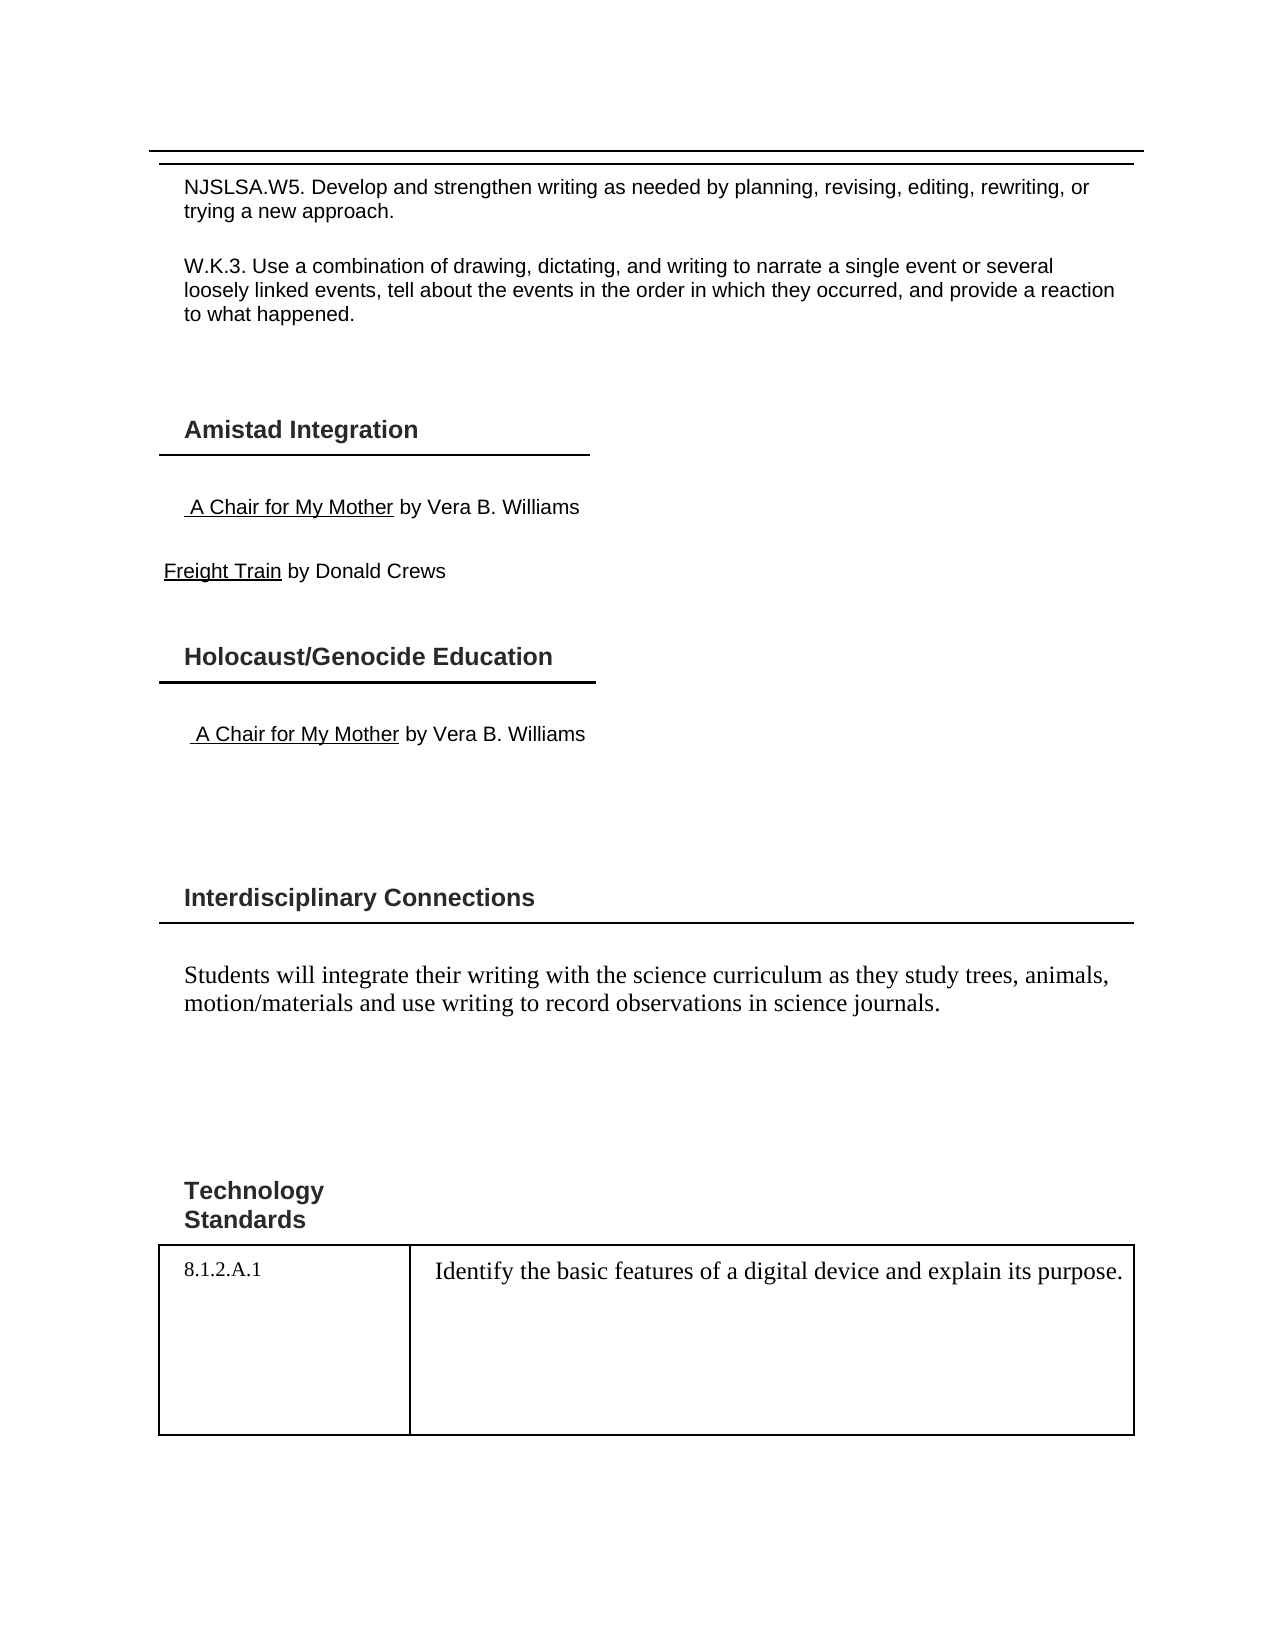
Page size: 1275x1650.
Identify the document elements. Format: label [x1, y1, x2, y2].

table_header [149, 152, 1144, 1446]
